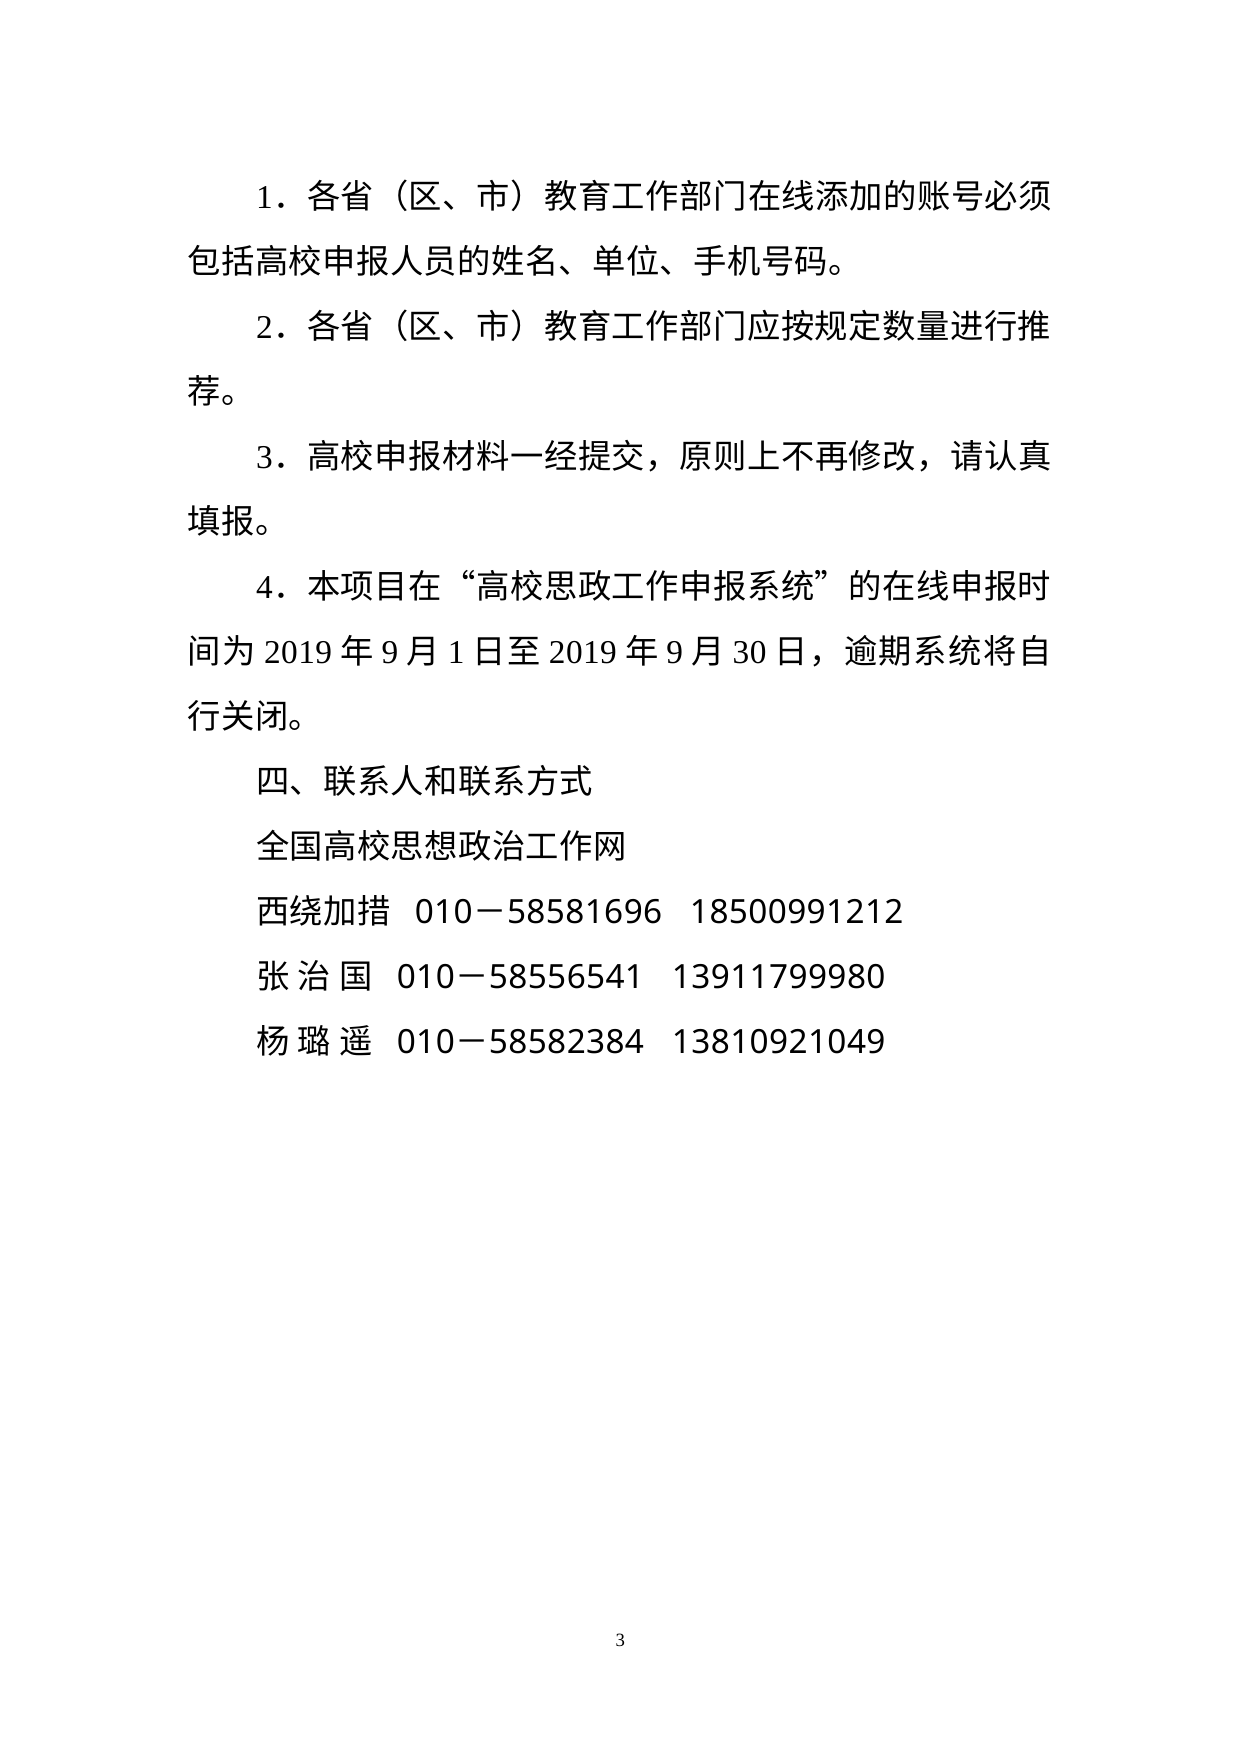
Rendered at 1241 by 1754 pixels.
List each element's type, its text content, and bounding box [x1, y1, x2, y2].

text 全国高校思想政治工作网 [187, 812, 1053, 877]
text 4．本项目在“高校思政工作申报系统”的在线申报时间为2019年9月1日至2019年9月30日，逾期系统将自行关闭。 [187, 552, 1053, 747]
text 3．高校申报材料一经提交，原则上不再修改，请认真填报。 [187, 422, 1053, 552]
text 四、联系人和联系方式 [187, 747, 1053, 812]
text 杨 璐 遥 010－58582384 13810921049 [187, 1007, 1053, 1072]
text 2．各省（区、市）教育工作部门应按规定数量进行推荐。 [187, 292, 1053, 422]
text 西绕加措 010－58581696 18500991212 [187, 877, 1053, 942]
text 张 治 国 010－58556541 13911799980 [187, 942, 1053, 1007]
text 1．各省（区、市）教育工作部门在线添加的账号必须包括高校申报人员的姓名、单位、手机号码。 [187, 162, 1053, 292]
